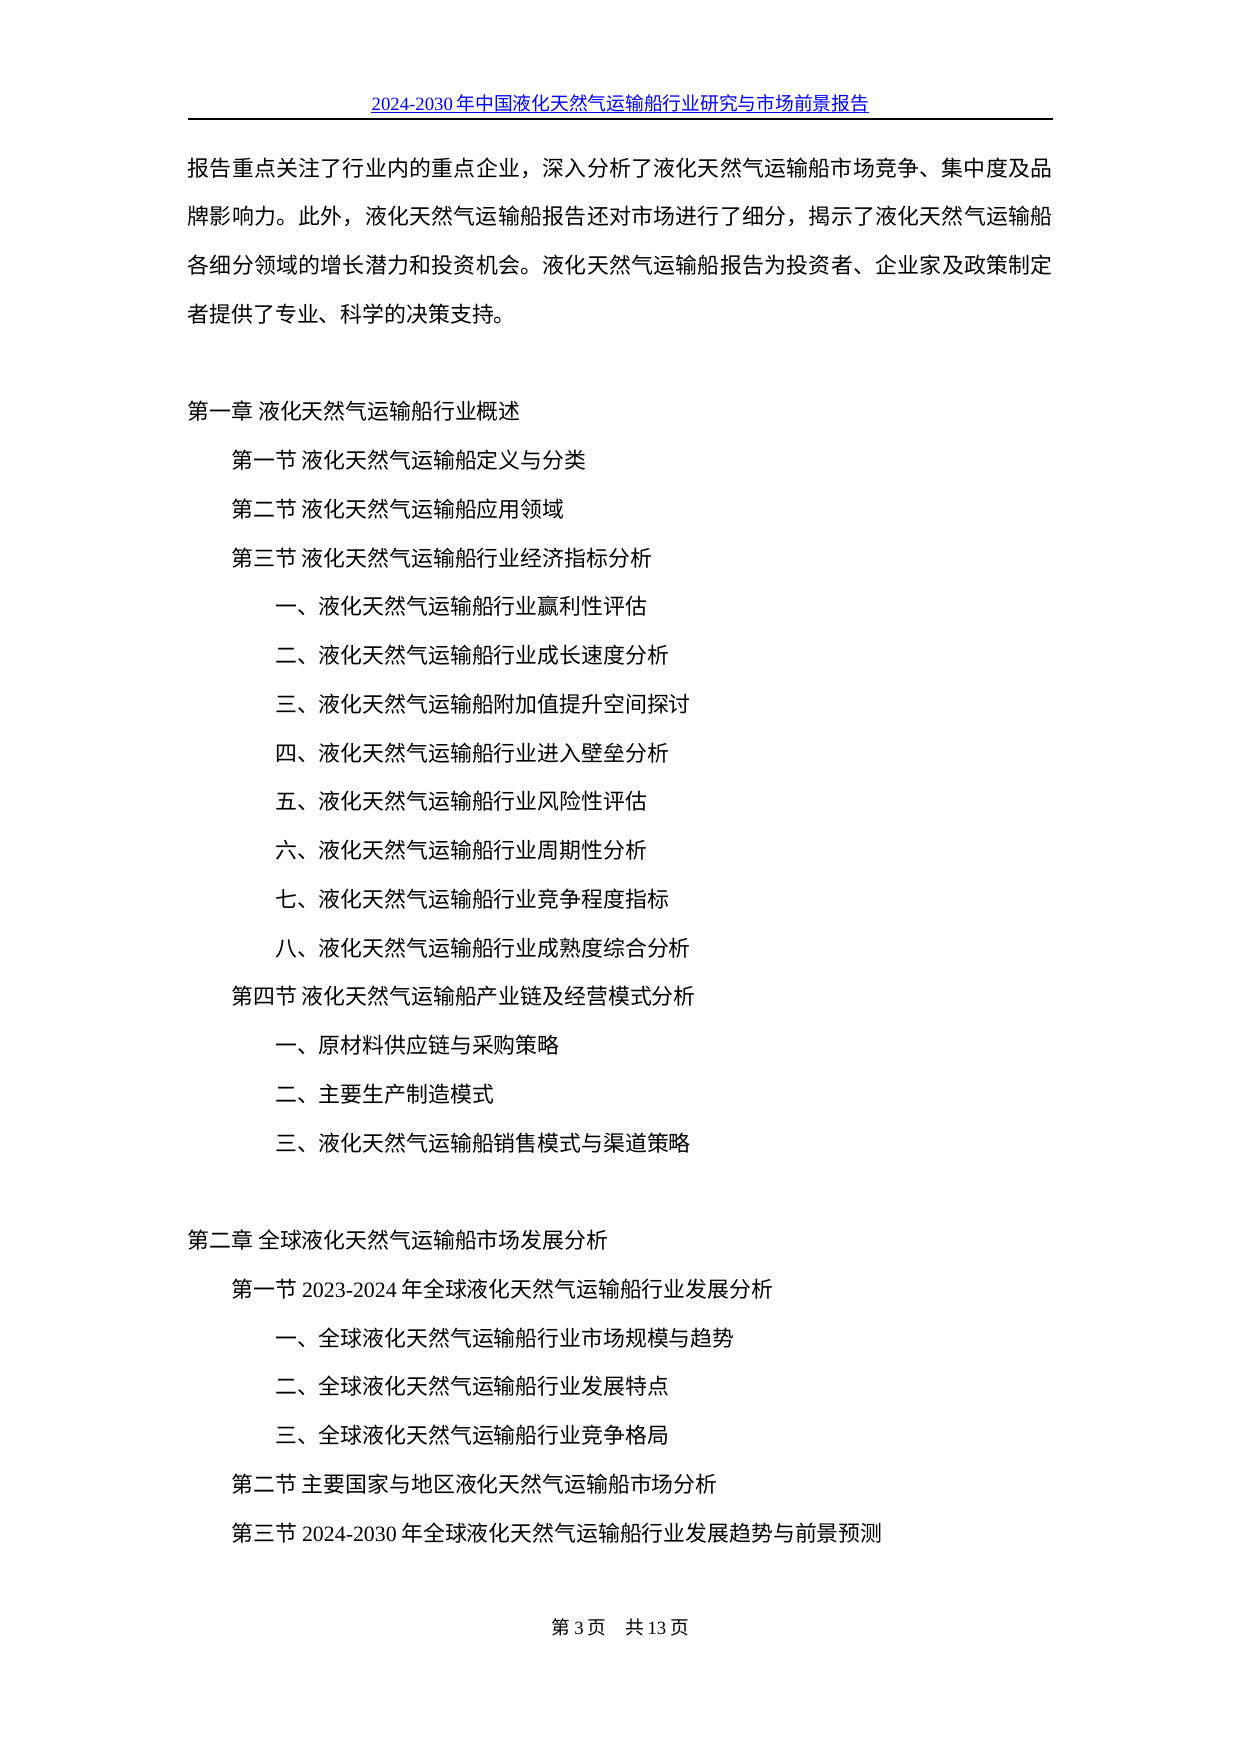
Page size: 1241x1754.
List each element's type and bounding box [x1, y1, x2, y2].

text [187, 150, 1053, 1548]
